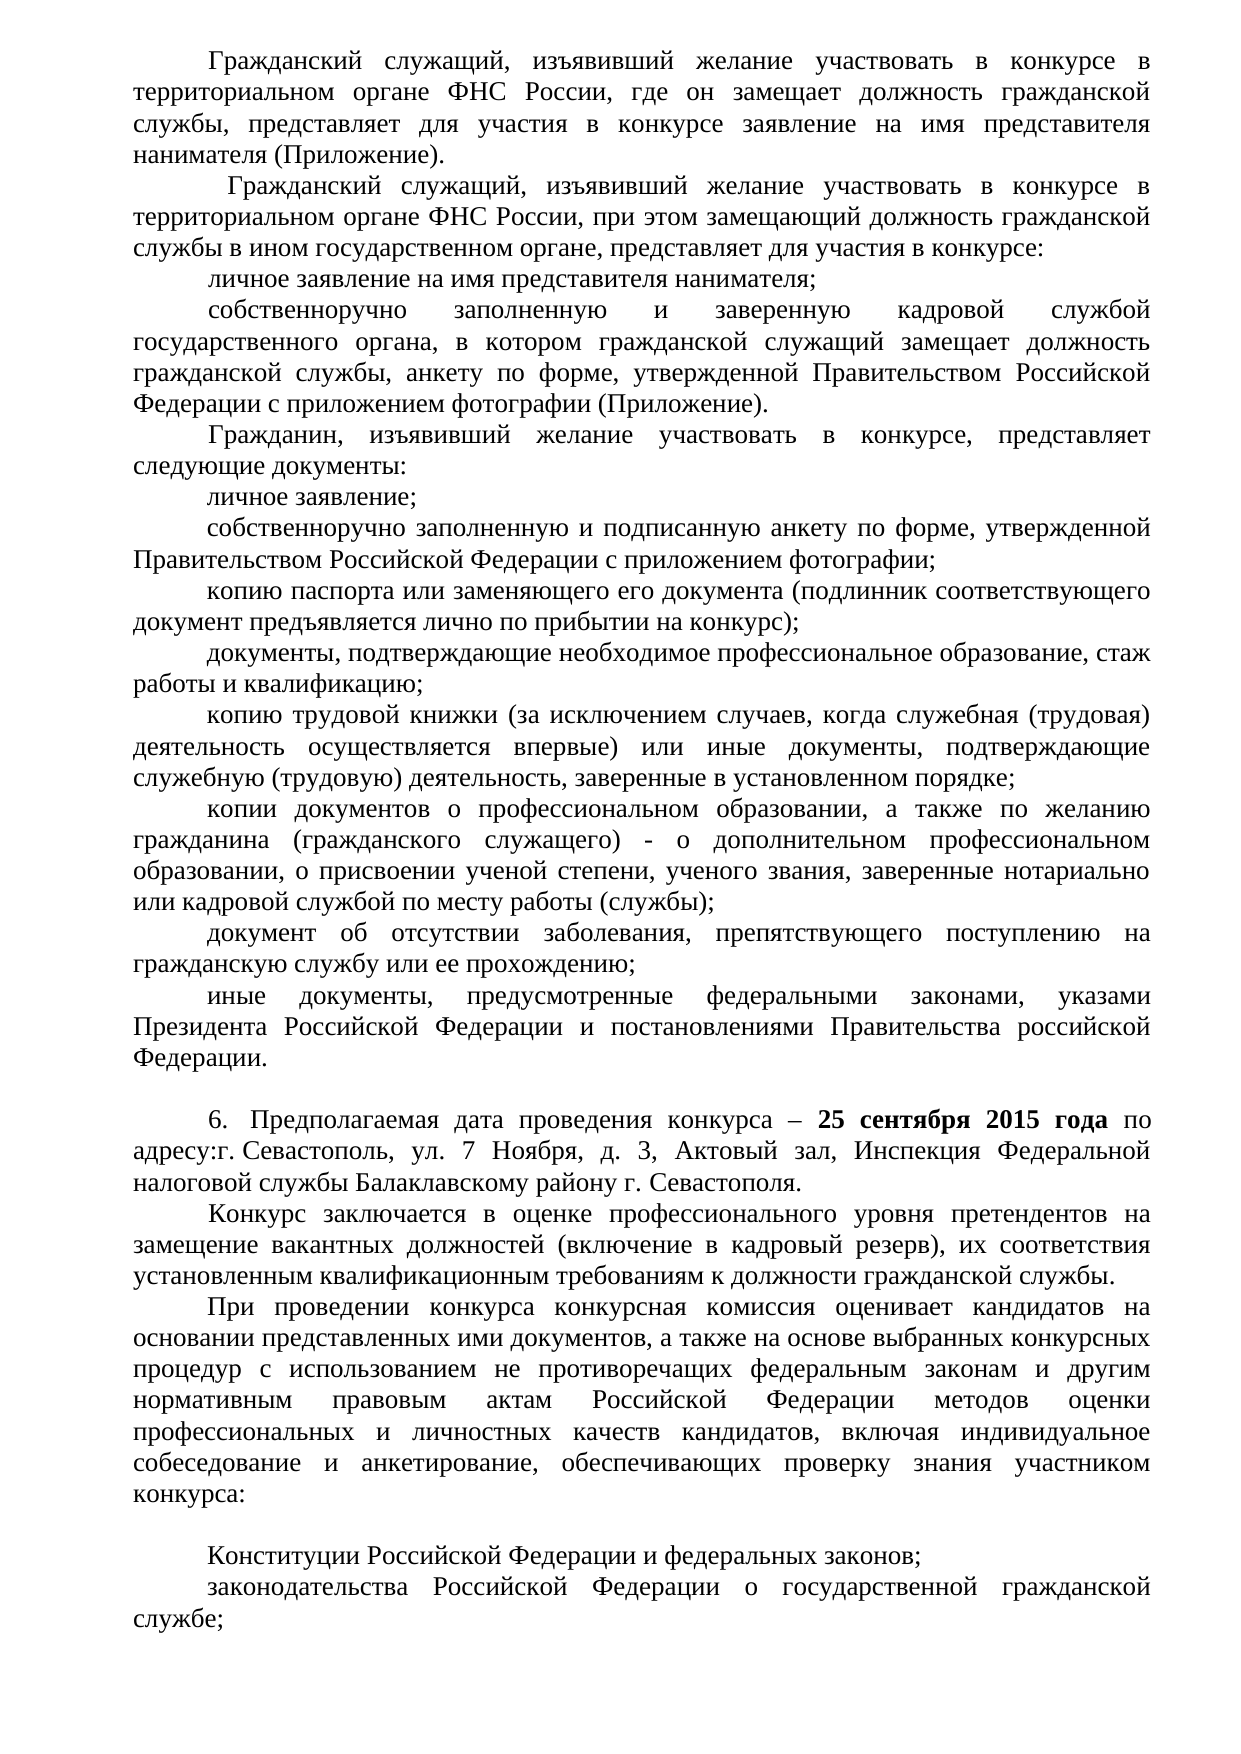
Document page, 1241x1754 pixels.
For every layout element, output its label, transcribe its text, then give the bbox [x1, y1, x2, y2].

text документ об отсутствии заболевания, препятствующего поступлению на гражданскую службу или ее прохождению; [133, 916, 1152, 979]
text 6. Предполагаемая дата проведения конкурса – 25 сентября 2015 года по адресу:г. Севастополь, ул. 7 Ноября, д. 3, Актовый зал, Инспекция Федеральной налоговой службы Балаклавскому району г. Севастополя. [133, 1103, 1152, 1197]
text Конституции Российской Федерации и федеральных законов; [133, 1539, 1152, 1571]
text копию паспорта или заменяющего его документа (подлинник соответствующего документ предъявляется лично по прибытии на конкурс); [133, 574, 1152, 636]
text личное заявление; [133, 480, 1152, 512]
text копии документов о профессиональном образовании, а также по желанию гражданина (гражданского служащего) - о дополнительном профессиональном образовании, о присвоении ученой степени, ученого звания, заверенные нотариально или кадровой службой по месту работы (службы); [133, 792, 1152, 916]
text собственноручно заполненную и подписанную анкету по форме, утвержденной Правительством Российской Федерации с приложением фотографии; [133, 512, 1152, 574]
text копию трудовой книжки (за исключением случаев, когда служебная (трудовая) деятельность осуществляется впервые) или иные документы, подтверждающие служебную (трудовую) деятельность, заверенные в установленном порядке; [133, 698, 1152, 792]
text документы, подтверждающие необходимое профессиональное образование, стаж работы и квалификацию; [133, 636, 1152, 698]
text Гражданский служащий, изъявивший желание участвовать в конкурсе в территориальном органе ФНС России, где он замещает должность гражданской службы, представляет для участия в конкурсе заявление на имя представителя нанимателя (Приложение). [133, 44, 1152, 169]
text Гражданский служащий, изъявивший желание участвовать в конкурсе в территориальном органе ФНС России, при этом замещающий должность гражданской службы в ином государственном органе, представляет для участия в конкурсе: [133, 169, 1152, 262]
text Конкурс заключается в оценке профессионального уровня претендентов на замещение вакантных должностей (включение в кадровый резерв), их соответствия установленным квалификационным требованиям к должности гражданской службы. [133, 1197, 1152, 1290]
text Гражданин, изъявивший желание участвовать в конкурсе, представляет следующие документы: [133, 418, 1152, 480]
text личное заявление на имя представителя нанимателя; [133, 262, 1152, 293]
text собственноручно заполненную и заверенную кадровой службой государственного органа, в котором гражданской служащий замещает должность гражданской службы, анкету по форме, утвержденной Правительством Российской Федерации с приложением фотографии (Приложение). [133, 293, 1152, 418]
text законодательства Российской Федерации о государственной гражданской службе; [133, 1571, 1152, 1633]
text иные документы, предусмотренные федеральными законами, указами Президента Российской Федерации и постановлениями Правительства российской Федерации. [133, 979, 1152, 1072]
text При проведении конкурса конкурсная комиссия оценивает кандидатов на основании представленных ими документов, а также на основе выбранных конкурсных процедур с использованием не противоречащих федеральным законам и другим нормативным правовым актам Российской Федерации методов оценки профессиональных и личностных качеств кандидатов, включая индивидуальное собеседование и анкетирование, обеспечивающих проверку знания участником конкурса: [133, 1290, 1152, 1508]
